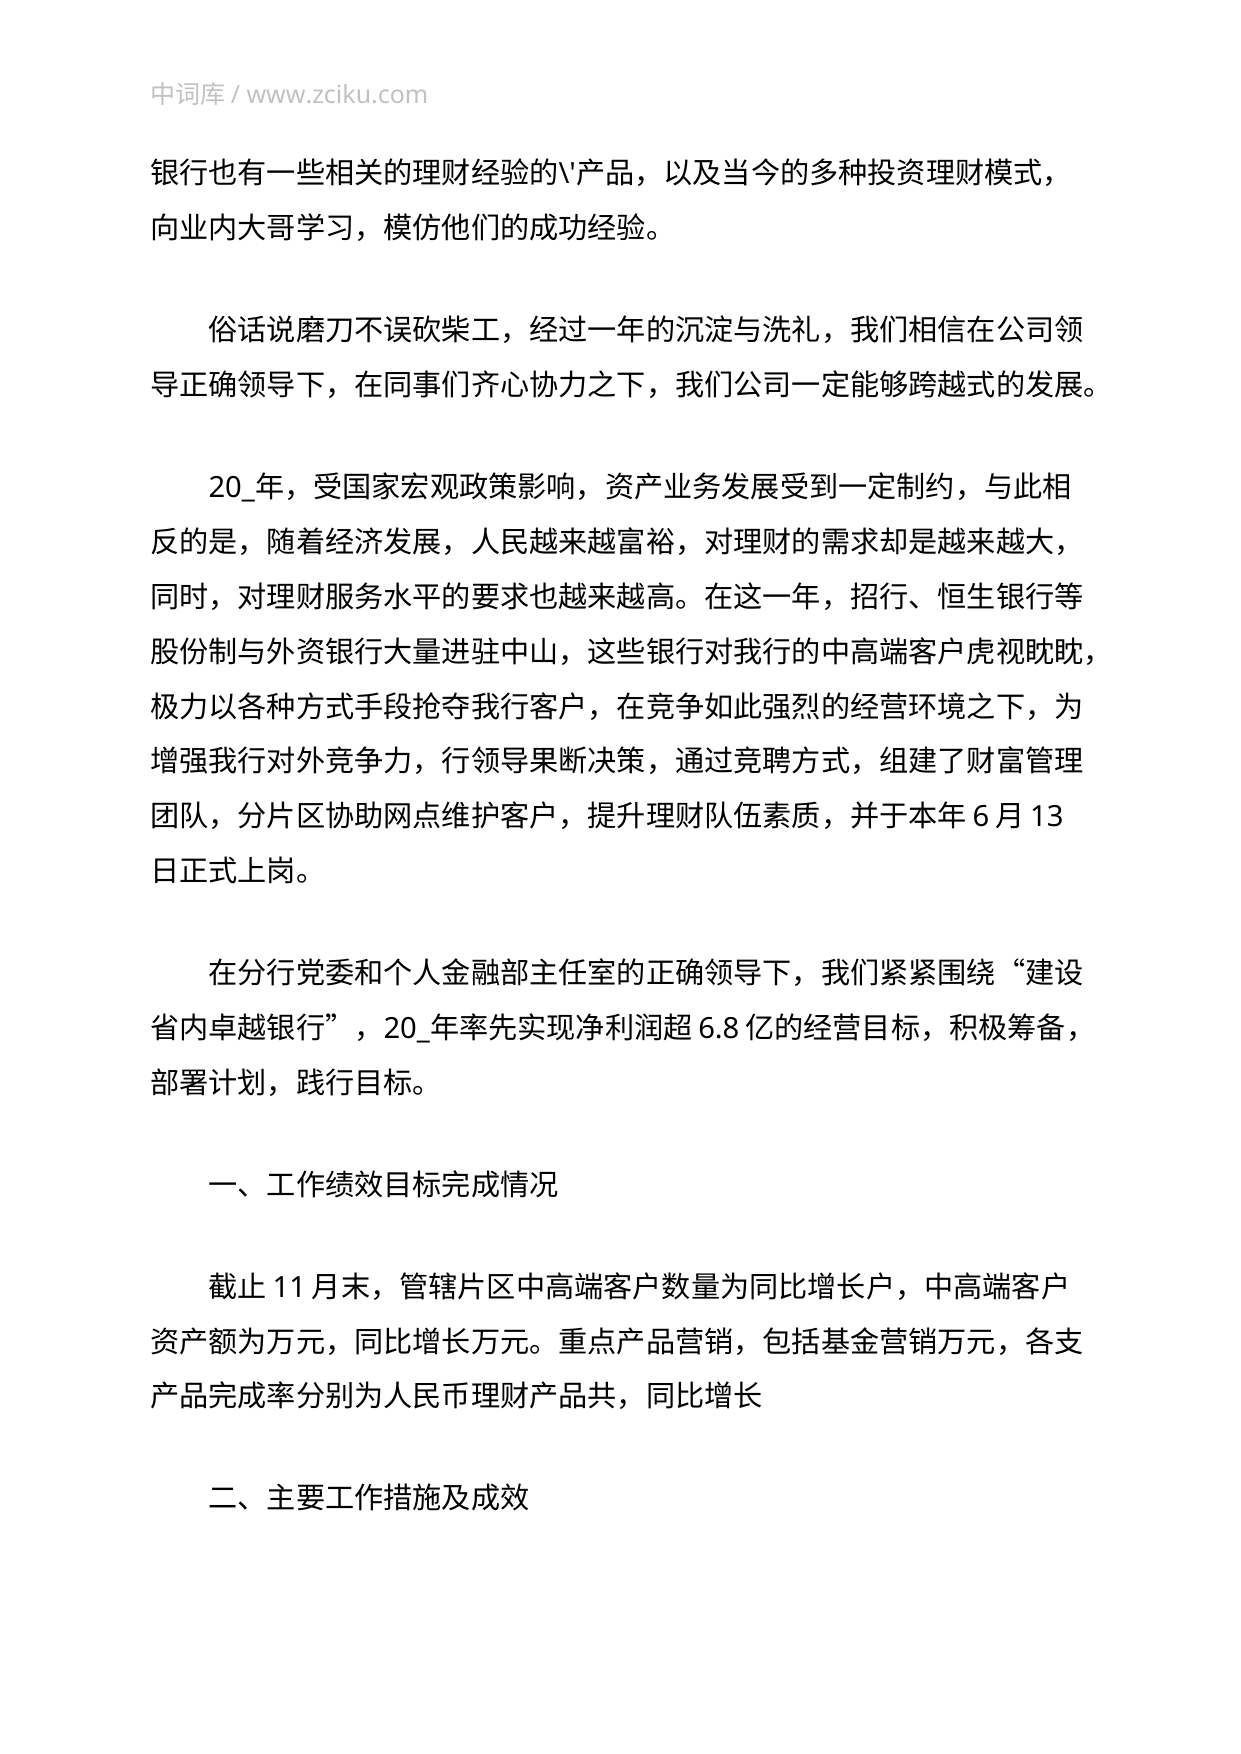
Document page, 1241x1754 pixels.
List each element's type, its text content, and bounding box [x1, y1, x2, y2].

text 俗话说磨刀不误砍柴工，经过一年的沉淀与洗礼，我们相信在公司领导正确领导下，在同事们齐心协力之下，我们公司一定能够跨越式的发展。 [150, 307, 1090, 404]
text 一、工作绩效目标完成情况 [150, 1161, 1090, 1204]
text 截止11月末，管辖片区中高端客户数量为同比增长户，中高端客户资产额为万元，同比增长万元。重点产品营销，包括基金营销万元，各支产品完成率分别为人民币理财产品共，同比增长 [150, 1263, 1090, 1415]
text 在分行党委和个人金融部主任室的正确领导下，我们紧紧围绕“建设省内卓越银行”，20_年率先实现净利润超6.8亿的经营目标，积极筹备，部署计划，践行目标。 [150, 950, 1090, 1102]
text 二、主要工作措施及成效 [150, 1475, 1090, 1517]
text 20_年，受国家宏观政策影响，资产业务发展受到一定制约，与此相反的是，随着经济发展，人民越来越富裕，对理财的需求却是越来越大，同时，对理财服务水平的要求也越来越高。在这一年，招行、恒生银行等股份制与外资银行大量进驻中山，这些银行对我行的中高端客户虎视眈眈，极力以各种方式手段抢夺我行客户，在竞争如此强烈的经营环境之下，为增强我行对外竞争力，行领导果断决策，通过竞聘方式，组建了财富管理团队，分片区协助网点维护客户，提升理财队伍素质，并于本年6月13日正式上岗。 [150, 463, 1090, 890]
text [150, 150, 1090, 247]
